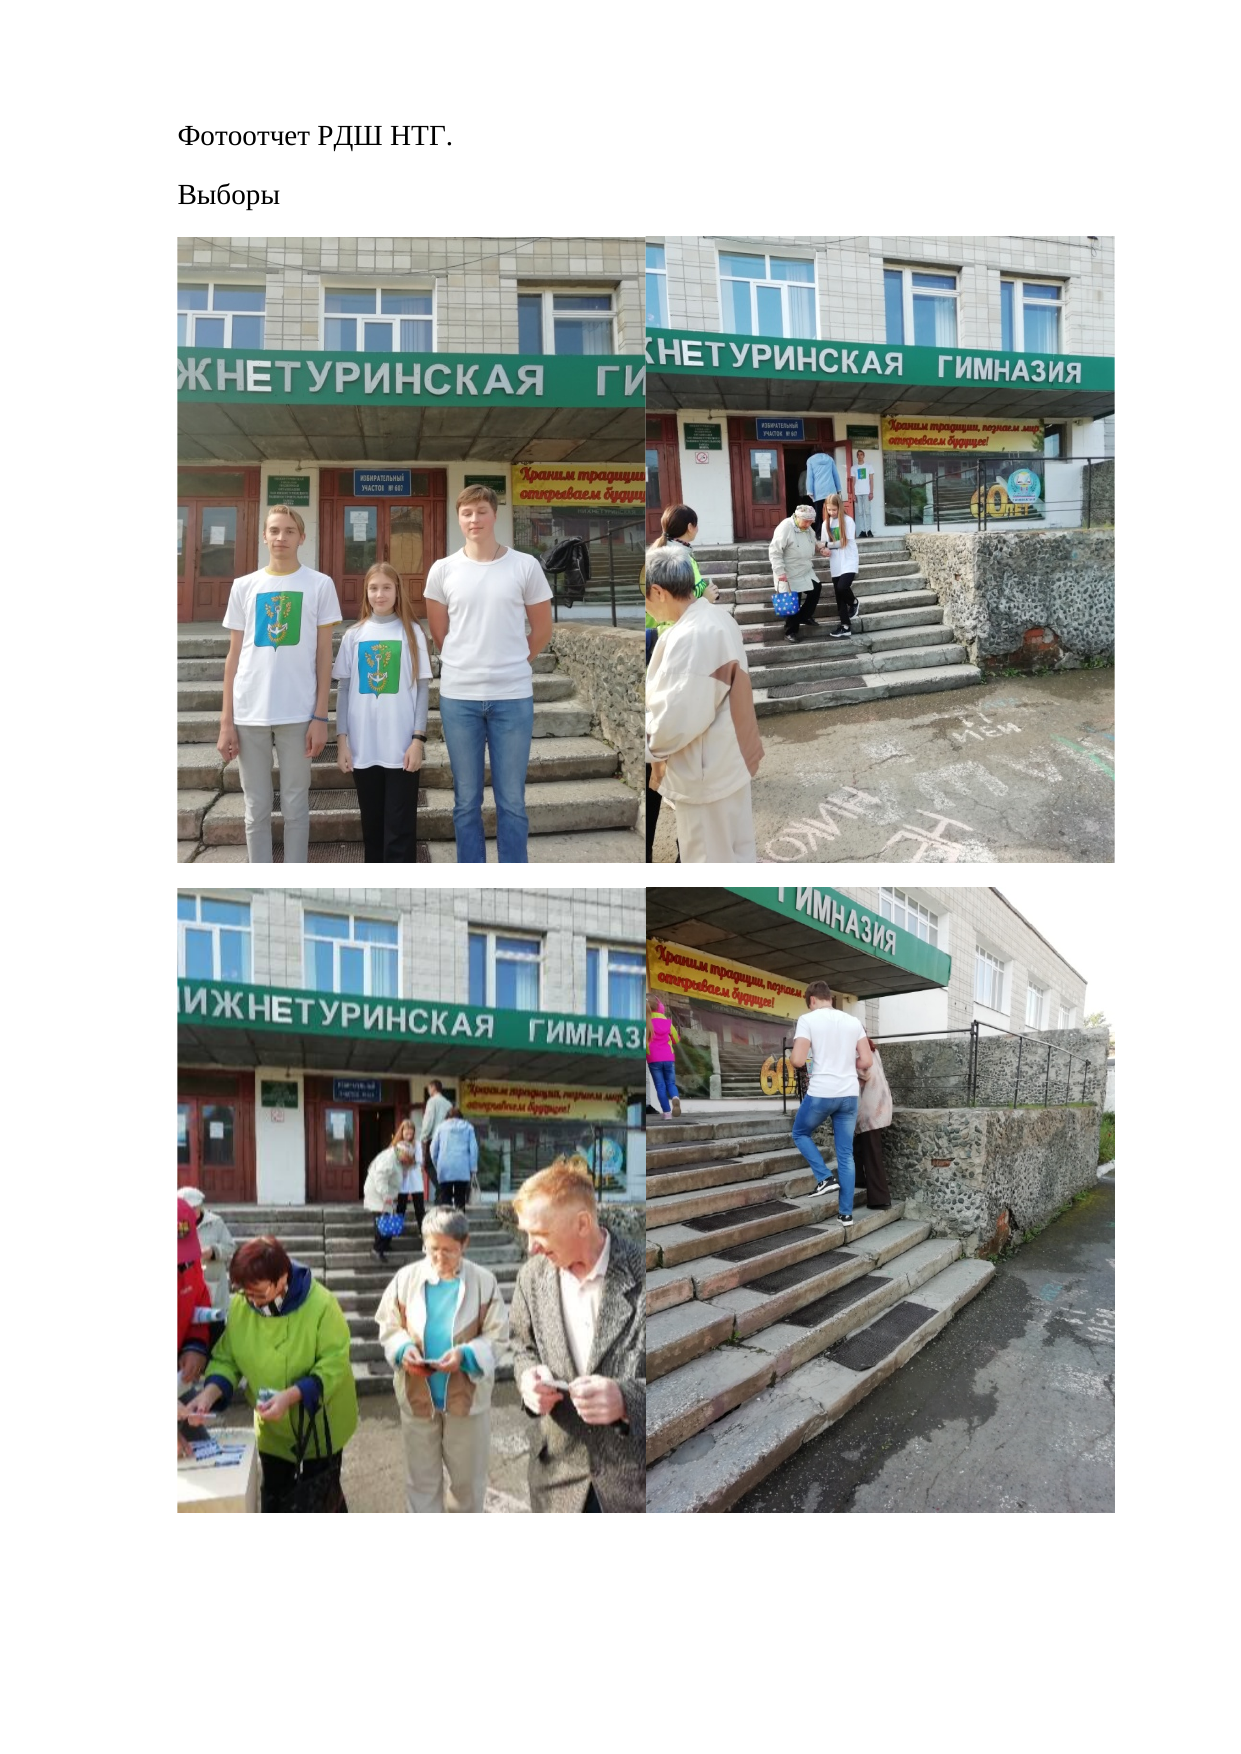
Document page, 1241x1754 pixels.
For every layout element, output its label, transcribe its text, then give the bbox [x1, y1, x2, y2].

picture [177, 236, 1115, 863]
picture [177, 887, 1115, 1513]
text Фотоотчет РДШ НТГ. [177, 118, 1152, 152]
text Выборы [177, 177, 1152, 211]
